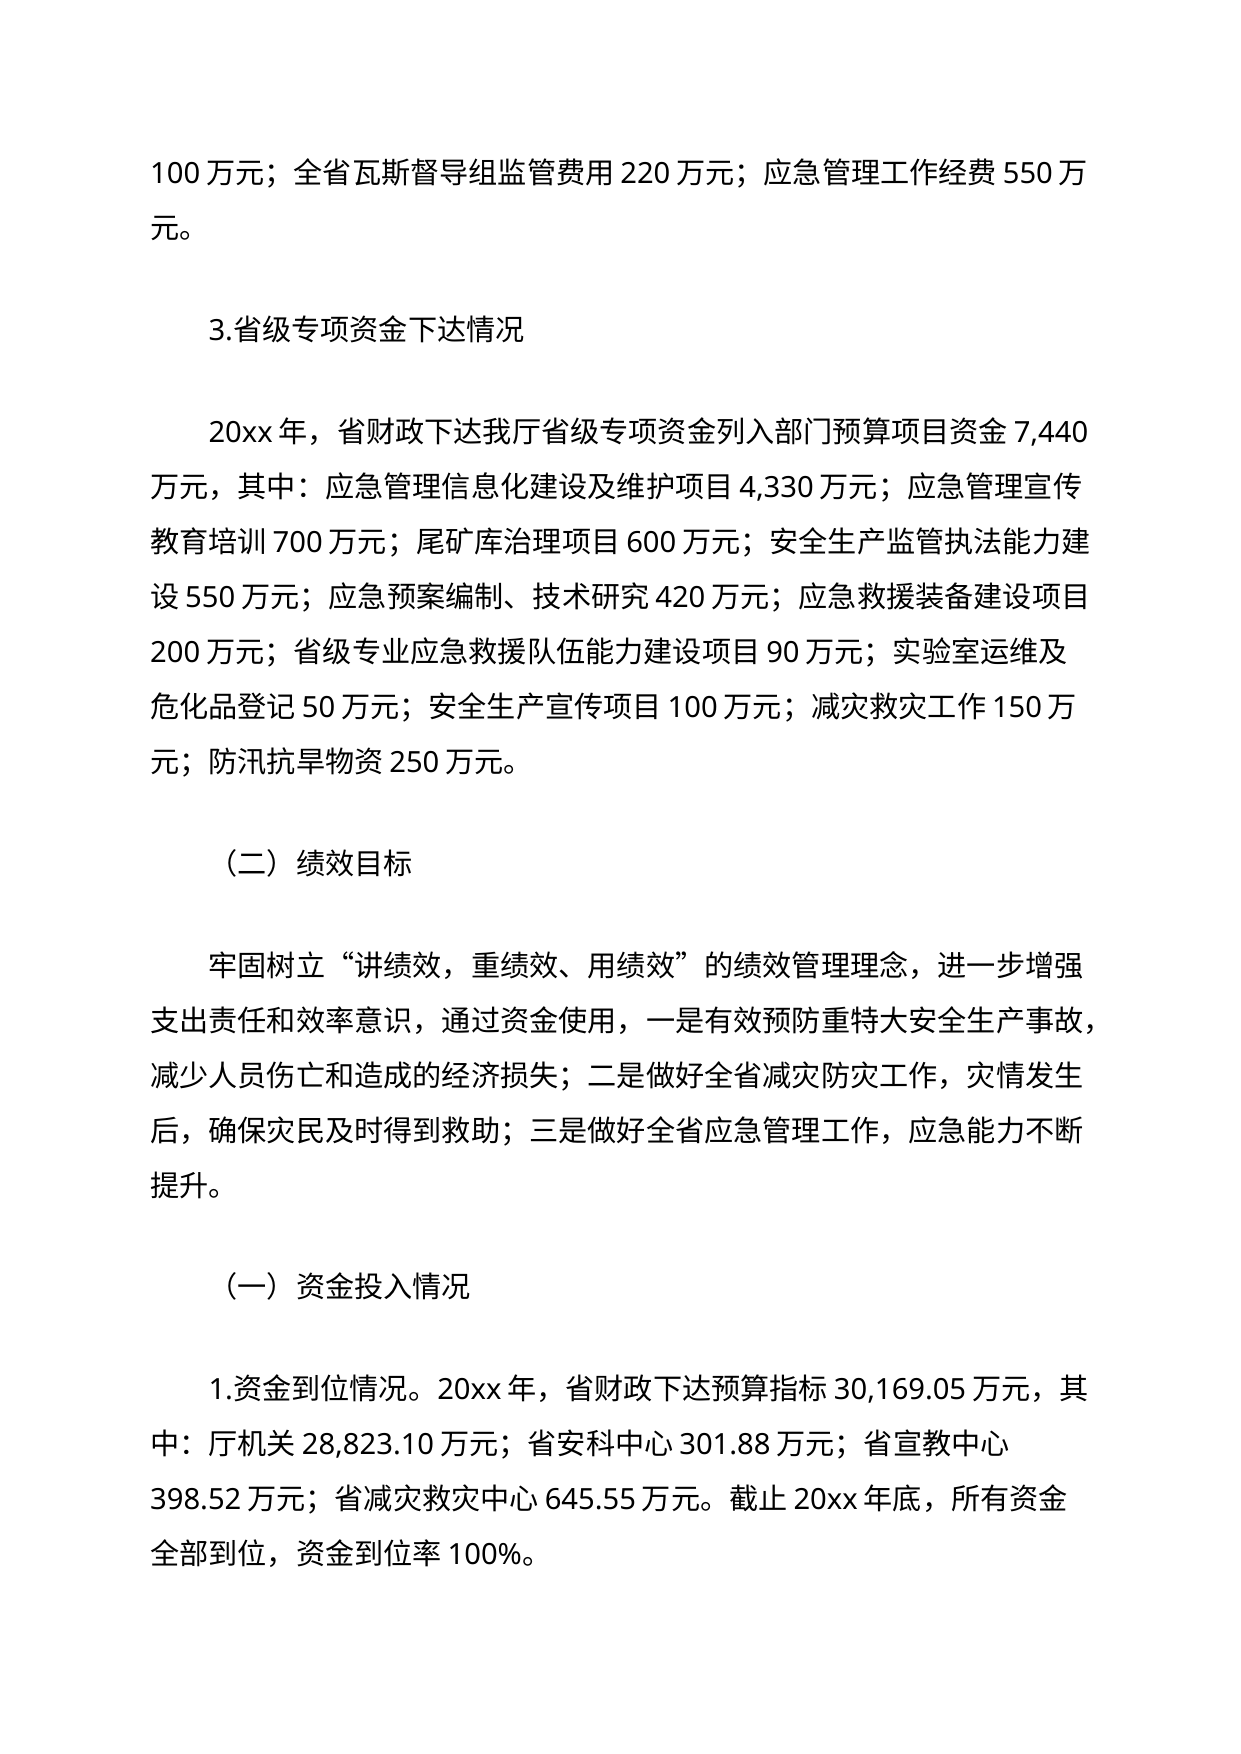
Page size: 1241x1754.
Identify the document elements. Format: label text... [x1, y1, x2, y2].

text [150, 150, 1090, 247]
text （一）资金投入情况 [150, 1264, 1090, 1306]
text 20xx年，省财政下达我厅省级专项资金列入部门预算项目资金7,440万元，其中：应急管理信息化建设及维护项目4,330万元；应急管理宣传教育培训700万元；尾矿库治理项目600万元；安全生产监管执法能力建设550万元；应急预案编制、技术研究420万元；应急救援装备建设项目200万元；省级专业应急救援队伍能力建设项目90万元；实验室运维及危化品登记50万元；安全生产宣传项目100万元；减灾救灾工作150万元；防汛抗旱物资250万元。 [150, 409, 1090, 781]
text 1.资金到位情况。20xx年，省财政下达预算指标30,169.05万元，其中：厅机关28,823.10万元；省安科中心301.88万元；省宣教中心398.52万元；省减灾救灾中心645.55万元。截止20xx年底，所有资金全部到位，资金到位率100%。 [150, 1366, 1090, 1573]
text 3.省级专项资金下达情况 [150, 307, 1090, 349]
text （二）绩效目标 [150, 841, 1090, 883]
text 牢固树立“讲绩效，重绩效、用绩效”的绩效管理理念，进一步增强支出责任和效率意识，通过资金使用，一是有效预防重特大安全生产事故，减少人员伤亡和造成的经济损失；二是做好全省减灾防灾工作，灾情发生后，确保灾民及时得到救助；三是做好全省应急管理工作，应急能力不断提升。 [150, 942, 1090, 1204]
